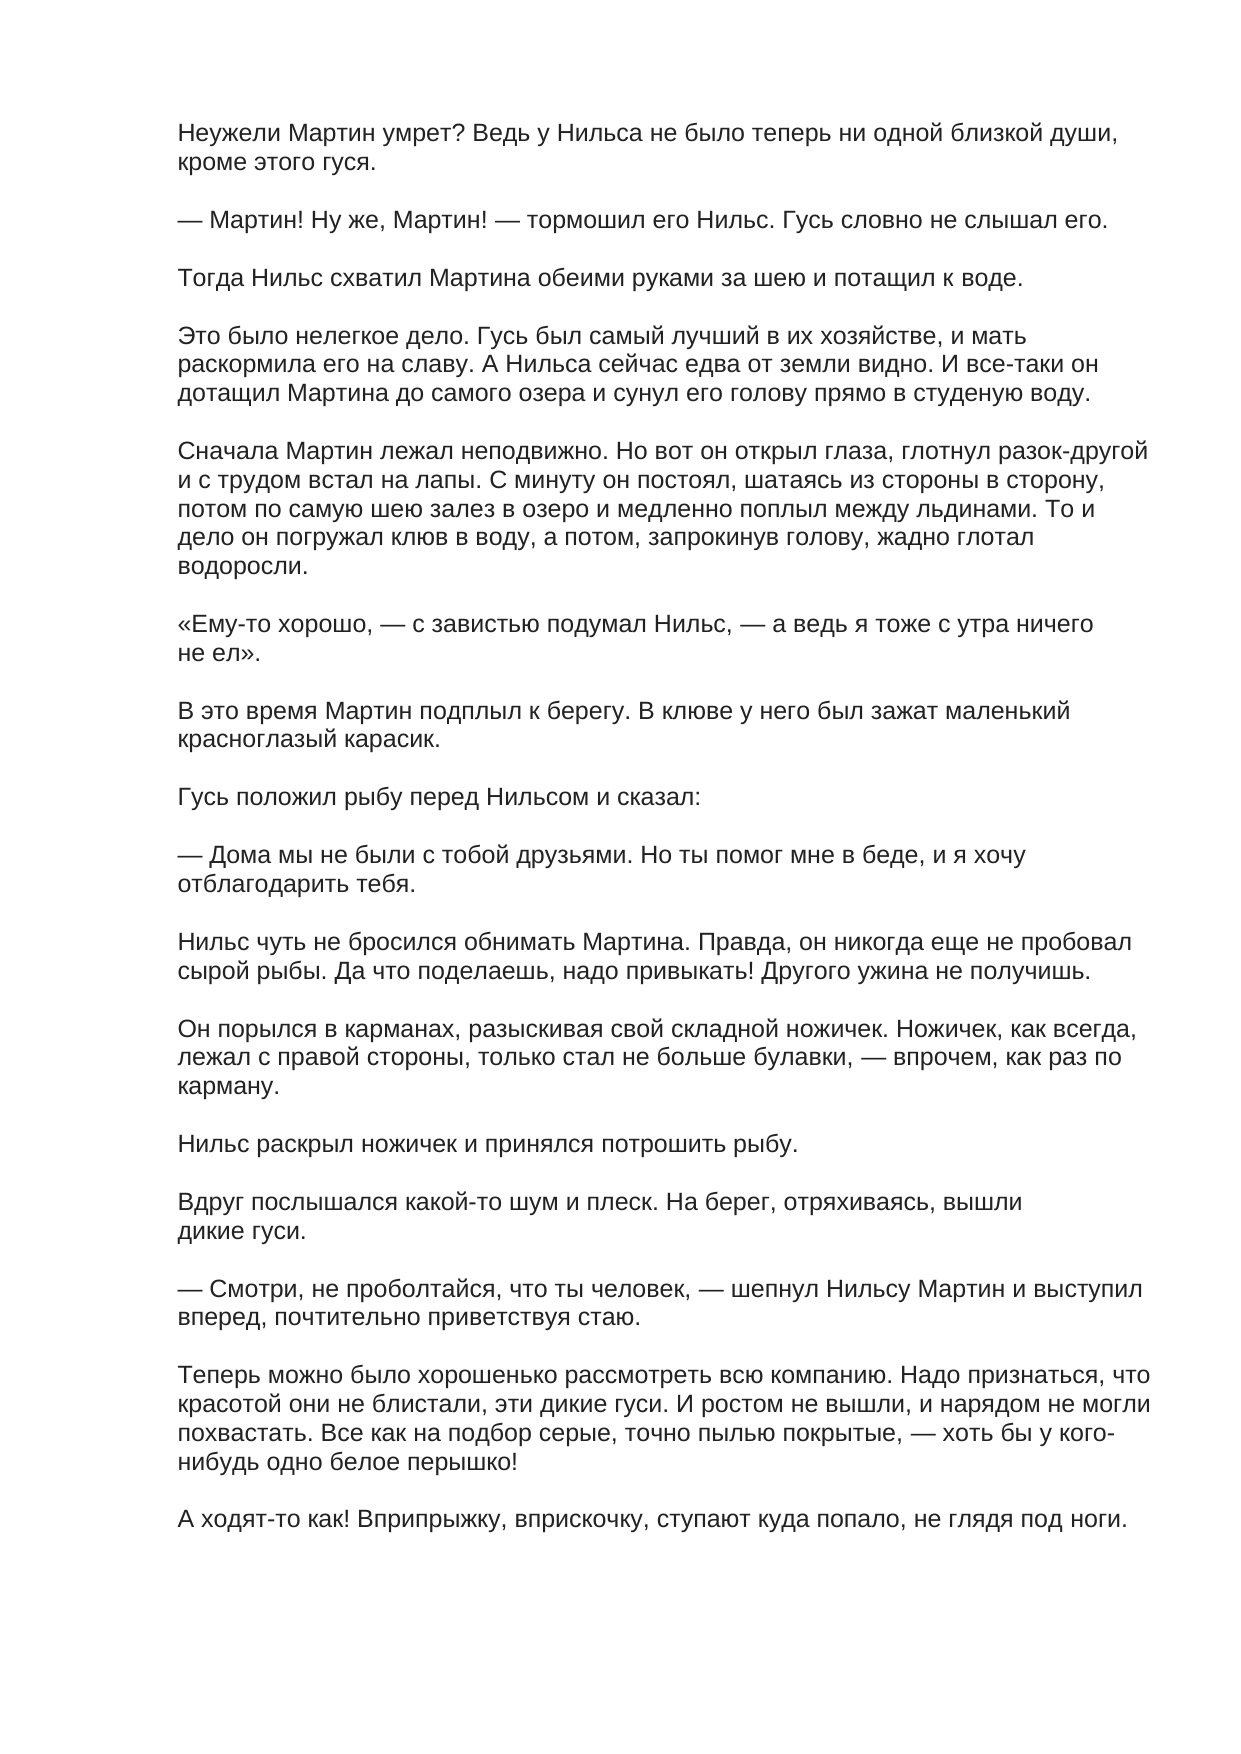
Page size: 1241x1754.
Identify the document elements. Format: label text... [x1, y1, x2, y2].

text Это было нелегкое дело. Гусь был самый лучший в их хозяйстве, и мать раскормила его на славу. А Нильса сейчас едва от земли видно. И все-таки он дотащил Мартина до самого озера и сунул его голову прямо в студеную воду. [177, 321, 1152, 407]
text В это время Мартин подплыл к берегу. В клюве у него был зажат маленький красноглазый карасик. [177, 696, 1152, 753]
text Он порылся в карманах, разыскивая свой складной ножичек. Ножичек, как всегда, лежал с правой стороны, только стал не больше булавки, — впрочем, как раз по карману. [177, 1013, 1152, 1100]
text «Ему-то хорошо, — с завистью подумал Нильс, — а ведь я тоже с утра ничего не ел». [177, 609, 1152, 666]
text — Смотри, не проболтайся, что ты человек, — шепнул Нильсу Мартин и выступил вперед, почтительно приветствуя стаю. [177, 1273, 1152, 1331]
text А ходят-то как! Вприпрыжку, вприскочку, ступают куда попало, не глядя под ноги. [177, 1504, 1152, 1533]
text — Мартин! Ну же, Мартин! — тормошил его Нильс. Гусь словно не слышал его. [177, 205, 1152, 233]
text Теперь можно было хорошенько рассмотреть всю компанию. Надо признаться, что красотой они не блистали, эти дикие гуси. И ростом не вышли, и нарядом не могли похвастать. Все как на подбор серые, точно пылью покрытые, — хоть бы у кого-нибудь одно белое перышко! [177, 1360, 1152, 1475]
text Неужели Мартин умрет? Ведь у Нильса не было теперь ни одной близкой души, кроме этого гуся. [177, 118, 1152, 176]
text Нильс раскрыл ножичек и принялся потрошить рыбу. [177, 1129, 1152, 1158]
text Нильс чуть не бросился обнимать Мартина. Правда, он никогда еще не пробовал сырой рыбы. Да что поделаешь, надо привыкать! Другого ужина не получишь. [177, 927, 1152, 984]
text — Дома мы не были с тобой друзьями. Но ты помог мне в беде, и я хочу отблагодарить тебя. [177, 840, 1152, 898]
text Сначала Мартин лежал неподвижно. Но вот он открыл глаза, глотнул разок-другой и с трудом встал на лапы. С минуту он постоял, шатаясь из стороны в сторону, потом по самую шею залез в озеро и медленно поплыл между льдинами. То и дело он погружал клюв в воду, а потом, запрокинув голову, жадно глотал водоросли. [177, 436, 1152, 580]
text Вдруг послышался какой-то шум и плеск. На берег, отряхиваясь, вышли дикие гуси. [177, 1187, 1152, 1244]
text Гусь положил рыбу перед Нильсом и сказал: [177, 782, 1152, 811]
text Тогда Нильс схватил Мартина обеими руками за шею и потащил к воде. [177, 263, 1152, 291]
